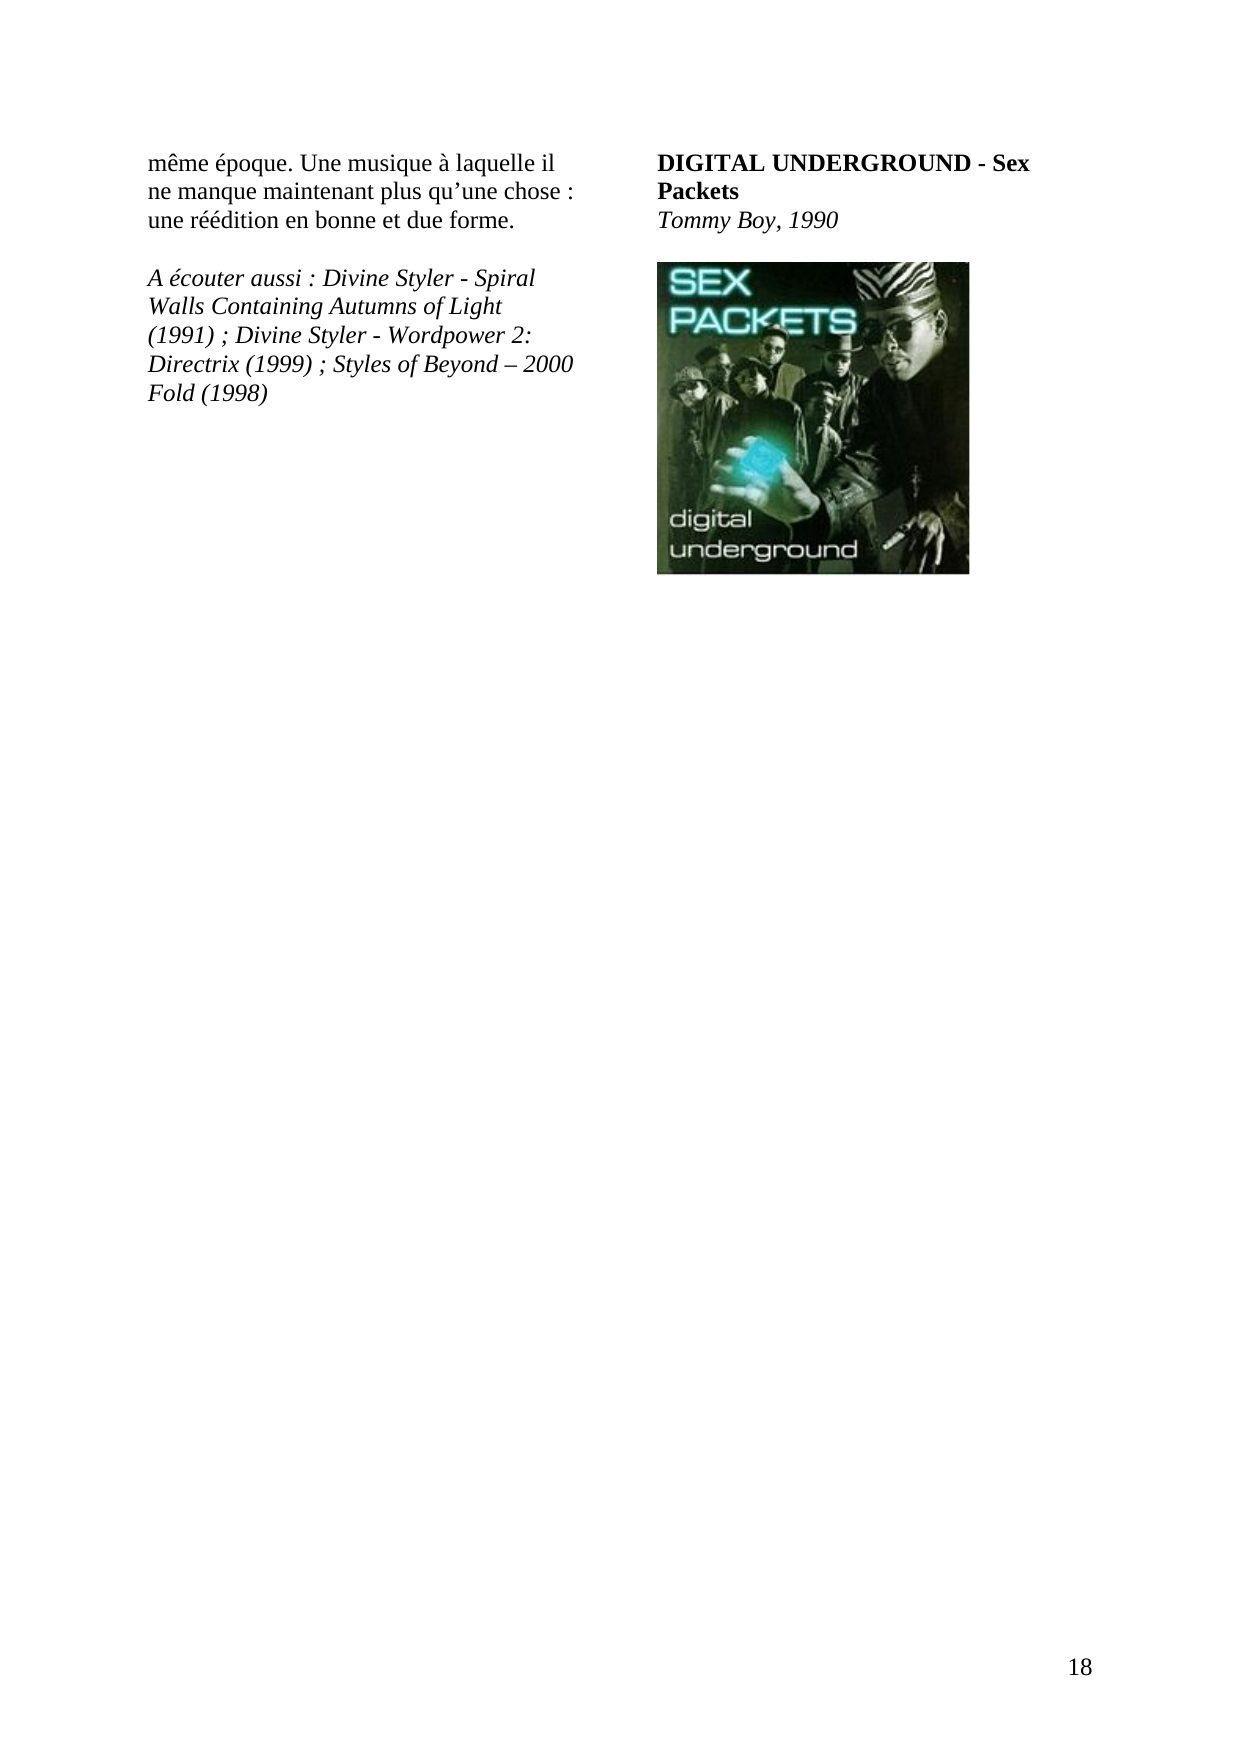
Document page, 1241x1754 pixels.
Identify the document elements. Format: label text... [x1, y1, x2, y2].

text Tommy Boy, 1990 [657, 205, 1093, 234]
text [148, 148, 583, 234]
text A écouter aussi : Divine Styler - Spiral Walls Containing Autumns of Light (1991) ; Divine Styler - Wordpower 2: Directrix (1999) ; Styles of Beyond – 2000 Fold (1998) [148, 263, 583, 406]
picture [657, 262, 970, 576]
subtitle DIGITAL UNDERGROUND - Sex Packets [657, 148, 1093, 205]
